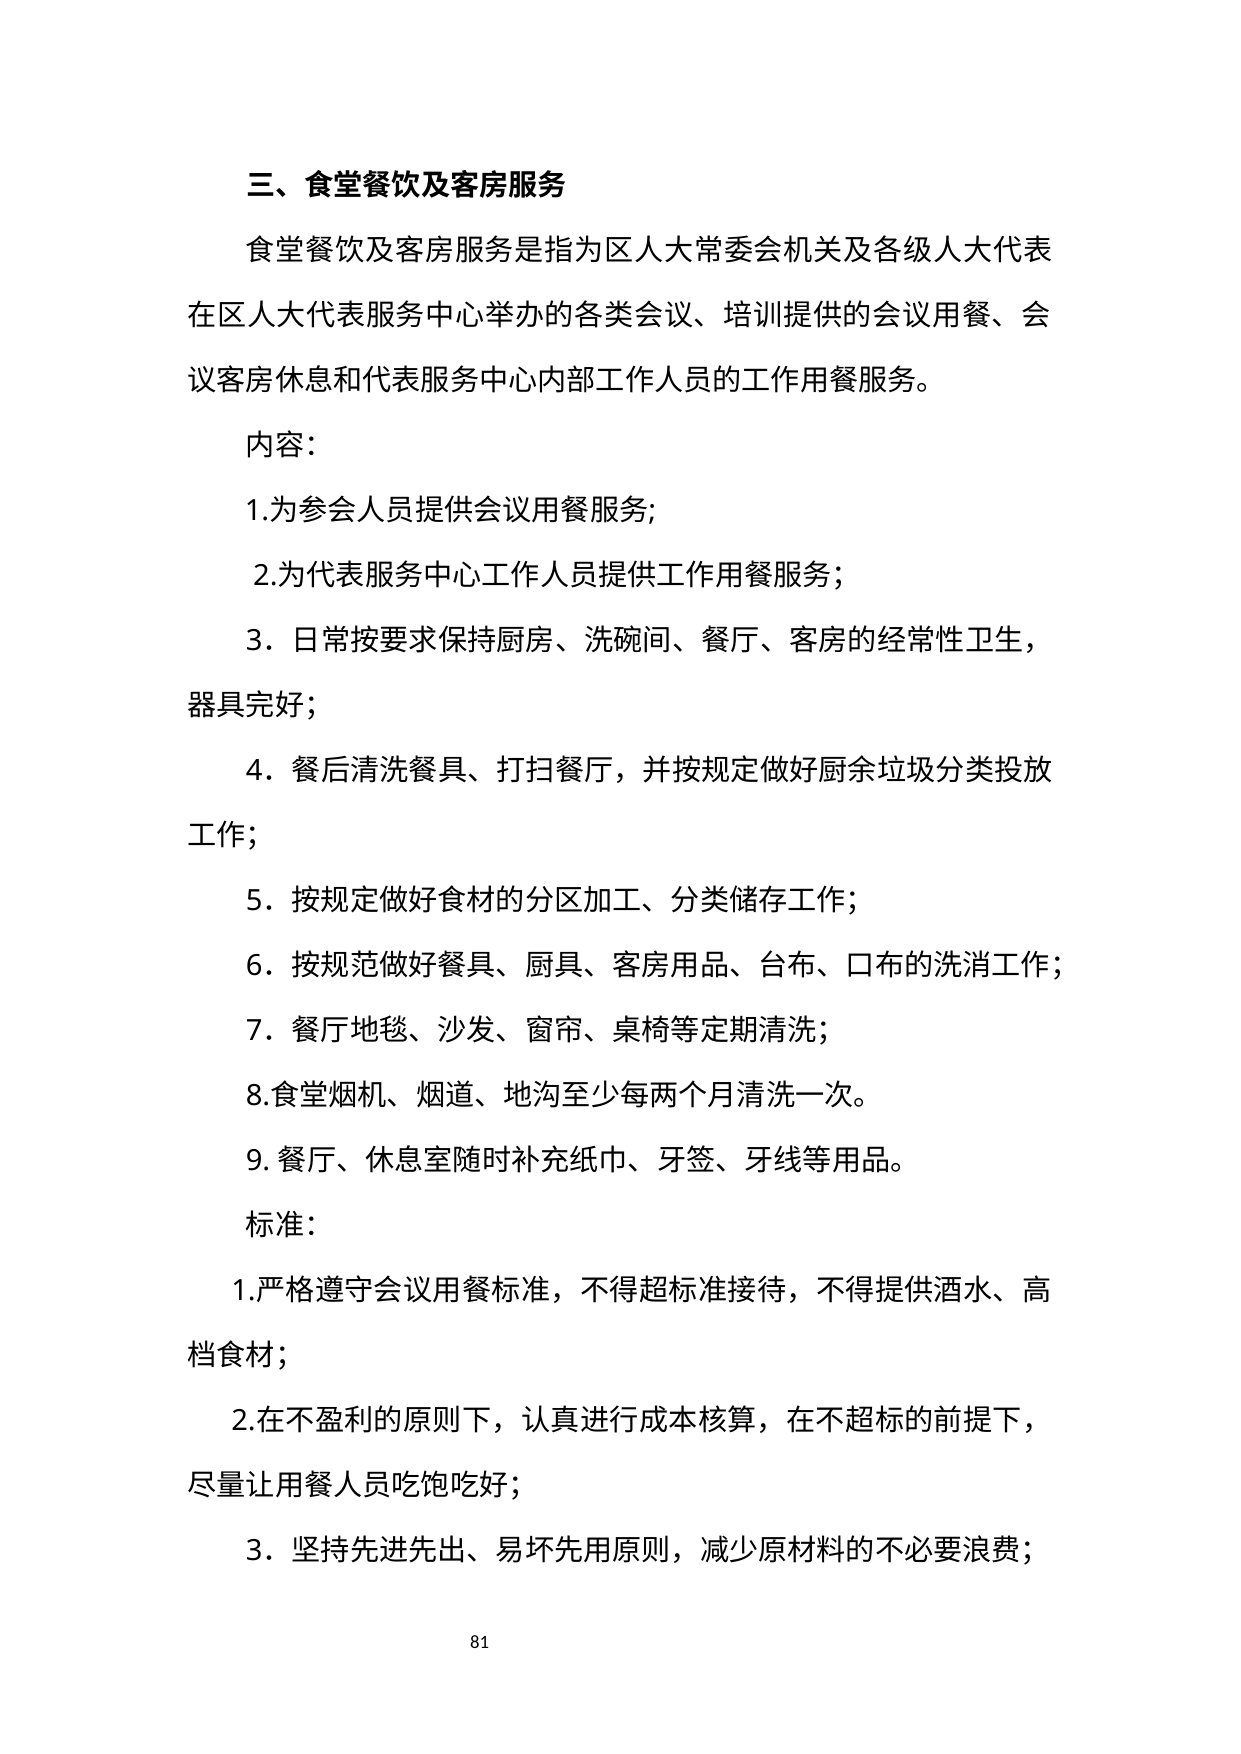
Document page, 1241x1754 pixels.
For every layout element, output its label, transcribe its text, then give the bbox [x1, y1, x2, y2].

text 1.严格遵守会议用餐标准，不得超标准接待，不得提供酒水、高档食材； [187, 1255, 1053, 1385]
text 5．按规定做好食材的分区加工、分类储存工作； [187, 865, 1053, 930]
text 9. 餐厅、休息室随时补充纸巾、牙签、牙线等用品。 [187, 1125, 1053, 1190]
text 8.食堂烟机、烟道、地沟至少每两个月清洗一次。 [187, 1060, 1053, 1125]
text 4．餐后清洗餐具、打扫餐厅，并按规定做好厨余垃圾分类投放工作； [187, 735, 1053, 865]
text 7．餐厅地毯、沙发、窗帘、桌椅等定期清洗； [187, 995, 1053, 1060]
text 2.在不盈利的原则下，认真进行成本核算，在不超标的前提下，尽量让用餐人员吃饱吃好； [187, 1385, 1053, 1515]
text 1.为参会人员提供会议用餐服务; [186, 475, 1053, 540]
text 标准： [187, 1190, 1053, 1255]
text 内容： [187, 410, 1053, 475]
text 2.为代表服务中心工作人员提供工作用餐服务； [253, 540, 1053, 605]
text 三、食堂餐饮及客房服务 [187, 150, 1053, 215]
text 3．坚持先进先出、易坏先用原则，减少原材料的不必要浪费； [187, 1515, 1053, 1580]
text 3．日常按要求保持厨房、洗碗间、餐厅、客房的经常性卫生，器具完好； [187, 605, 1053, 735]
text 食堂餐饮及客房服务是指为区人大常委会机关及各级人大代表在区人大代表服务中心举办的各类会议、培训提供的会议用餐、会议客房休息和代表服务中心内部工作人员的工作用餐服务。 [187, 215, 1053, 410]
text 6．按规范做好餐具、厨具、客房用品、台布、口布的洗消工作； [187, 930, 1053, 995]
